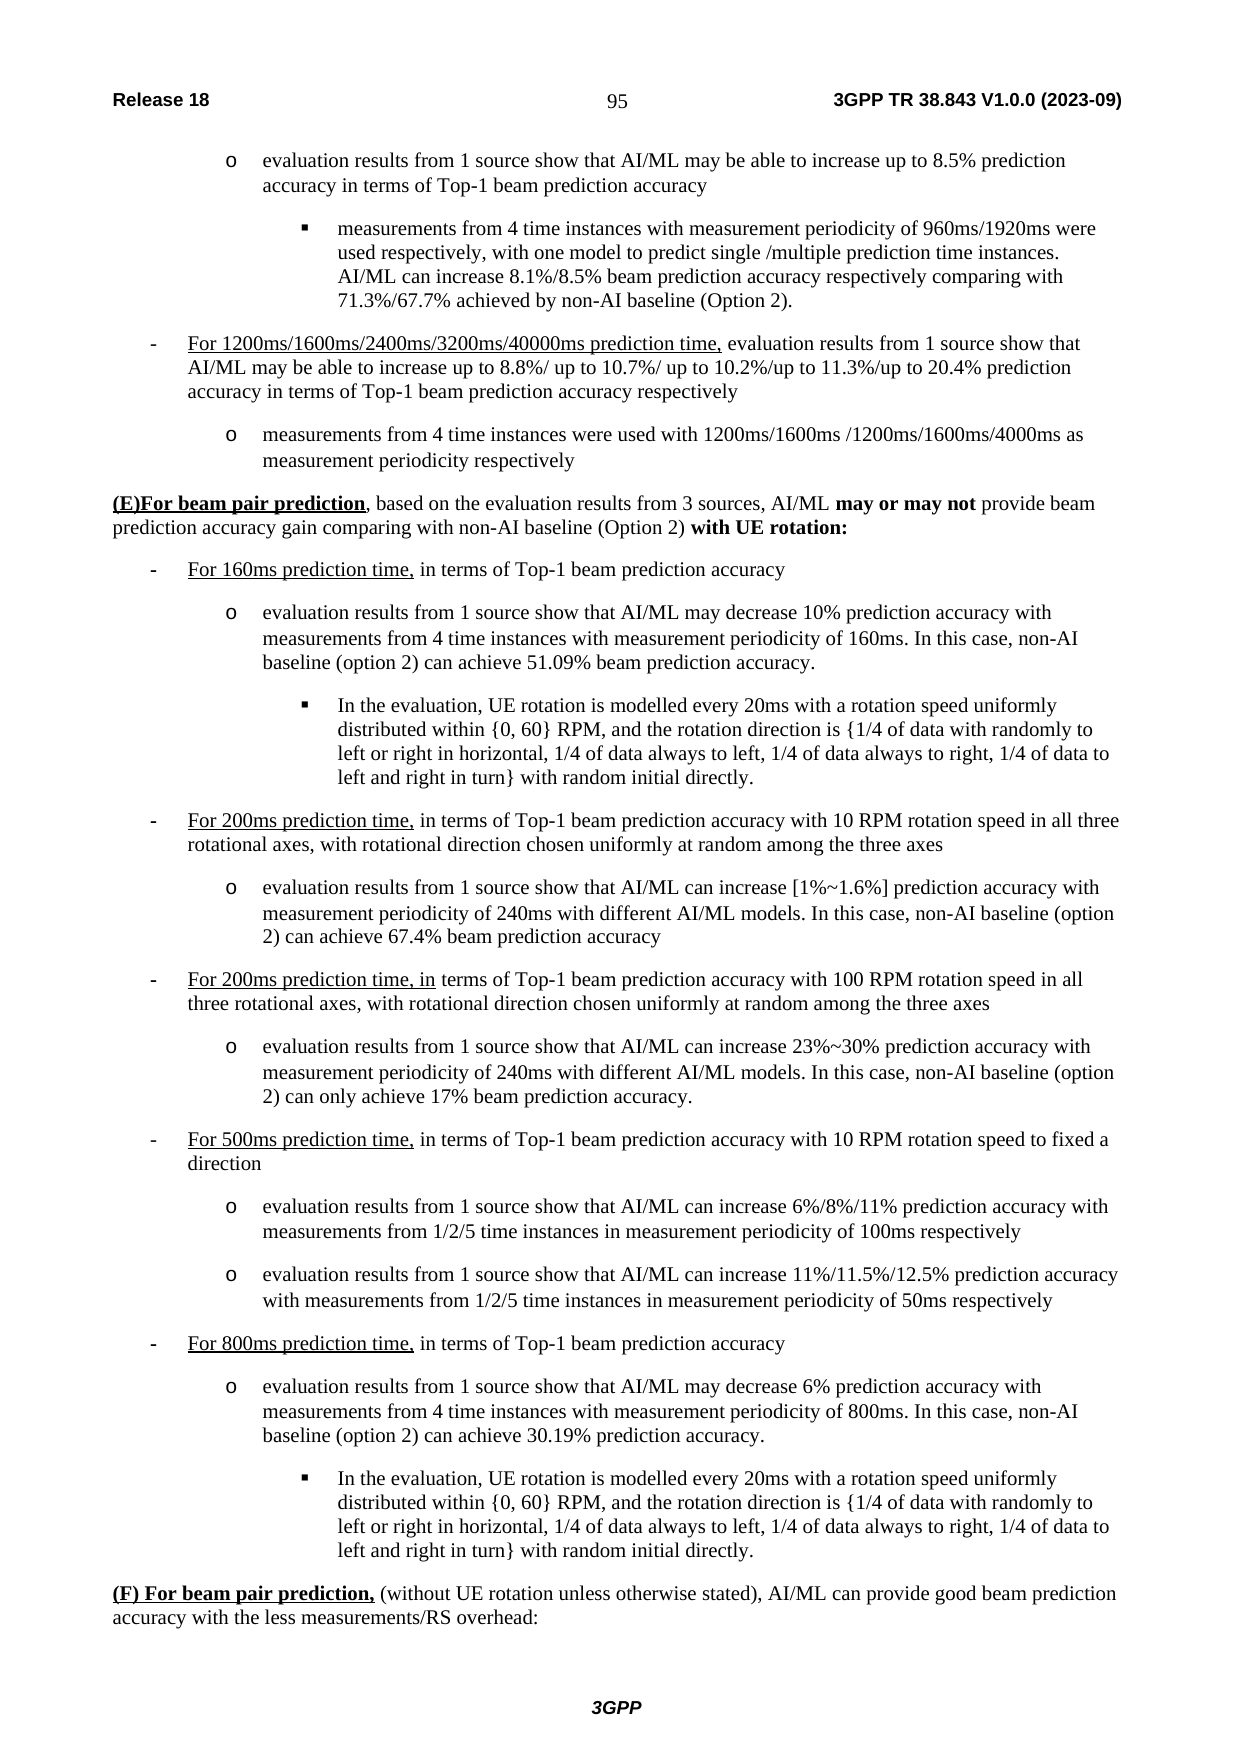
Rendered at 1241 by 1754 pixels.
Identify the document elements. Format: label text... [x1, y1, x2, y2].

list In the evaluation, UE rotation is modelled every 20ms with a rotation speed uniformly distributed within {0, 60} RPM, and the rotation direction is {1/4 of data with randomly to left or right in horizontal, 1/4 of data always to left, 1/4 of data always to right, 1/4 of data to left and right in turn} with random initial directly. [300, 693, 1122, 789]
list evaluation results from 1 source show that AI/ML can increase 11%/11.5%/12.5% prediction accuracy with measurements from 1/2/5 time instances in measurement periodicity of 50ms respectively [225, 1262, 1122, 1312]
list For 200ms prediction time, in terms of Top-1 beam prediction accuracy with 100 RPM rotation speed in all three rotational axes, with rotational direction chosen uniformly at random among the three axes [150, 967, 1122, 1015]
list For 1200ms/1600ms/2400ms/3200ms/40000ms prediction time, evaluation results from 1 source show that AI/ML may be able to increase up to 8.8%/ up to 10.7%/ up to 10.2%/up to 11.3%/up to 20.4% prediction accuracy in terms of Top-1 beam prediction accuracy respectively [150, 331, 1122, 403]
list For 500ms prediction time, in terms of Top-1 beam prediction accuracy with 10 RPM rotation speed to fixed a direction [150, 1127, 1122, 1175]
list For 200ms prediction time, in terms of Top-1 beam prediction accuracy with 10 RPM rotation speed in all three rotational axes, with rotational direction chosen uniformly at random among the three axes [150, 808, 1122, 856]
list evaluation results from 1 source show that AI/ML can increase 6%/8%/11% prediction accuracy with measurements from 1/2/5 time instances in measurement periodicity of 100ms respectively [225, 1194, 1122, 1243]
list For 800ms prediction time, in terms of Top-1 beam prediction accuracy [150, 1331, 1122, 1355]
list evaluation results from 1 source show that AI/ML can increase [1%~1.6%] prediction accuracy with measurement periodicity of 240ms with different AI/ML models. In this case, non-AI baseline (option 2) can achieve 67.4% beam prediction accuracy [225, 875, 1122, 948]
list measurements from 4 time instances were used with 1200ms/1600ms /1200ms/1600ms/4000ms as measurement periodicity respectively [225, 422, 1122, 472]
list evaluation results from 1 source show that AI/ML may decrease 6% prediction accuracy with measurements from 4 time instances with measurement periodicity of 800ms. In this case, non-AI baseline (option 2) can achieve 30.19% prediction accuracy. [225, 1373, 1122, 1447]
list evaluation results from 1 source show that AI/ML may decrease 10% prediction accuracy with measurements from 4 time instances with measurement periodicity of 160ms. In this case, non-AI baseline (option 2) can achieve 51.09% beam prediction accuracy. [225, 600, 1122, 674]
list evaluation results from 1 source show that AI/ML can increase 23%~30% prediction accuracy with measurement periodicity of 240ms with different AI/ML models. In this case, non-AI baseline (option 2) can only achieve 17% beam prediction accuracy. [225, 1034, 1122, 1108]
list In the evaluation, UE rotation is modelled every 20ms with a rotation speed uniformly distributed within {0, 60} RPM, and the rotation direction is {1/4 of data with randomly to left or right in horizontal, 1/4 of data always to left, 1/4 of data always to right, 1/4 of data to left and right in turn} with random initial directly. [300, 1466, 1122, 1562]
list For 160ms prediction time, in terms of Top-1 beam prediction accuracy [150, 557, 1122, 581]
text (F) For beam pair prediction, (without UE rotation unless otherwise stated), AI/ML can provide good beam prediction accuracy with the less measurements/RS overhead: [112, 1581, 1122, 1629]
list evaluation results from 1 source show that AI/ML may be able to increase up to 8.5% prediction accuracy in terms of Top-1 beam prediction accuracy [225, 147, 1122, 197]
text (E)For beam pair prediction, based on the evaluation results from 3 sources, AI/ML may or may not provide beam prediction accuracy gain comparing with non-AI baseline (Option 2) with UE rotation: [112, 491, 1122, 539]
list measurements from 4 time instances with measurement periodicity of 960ms/1920ms were used respectively, with one model to predict single /multiple prediction time instances. AI/ML can increase 8.1%/8.5% beam prediction accuracy respectively comparing with 71.3%/67.7% achieved by non-AI baseline (Option 2). [300, 216, 1122, 312]
